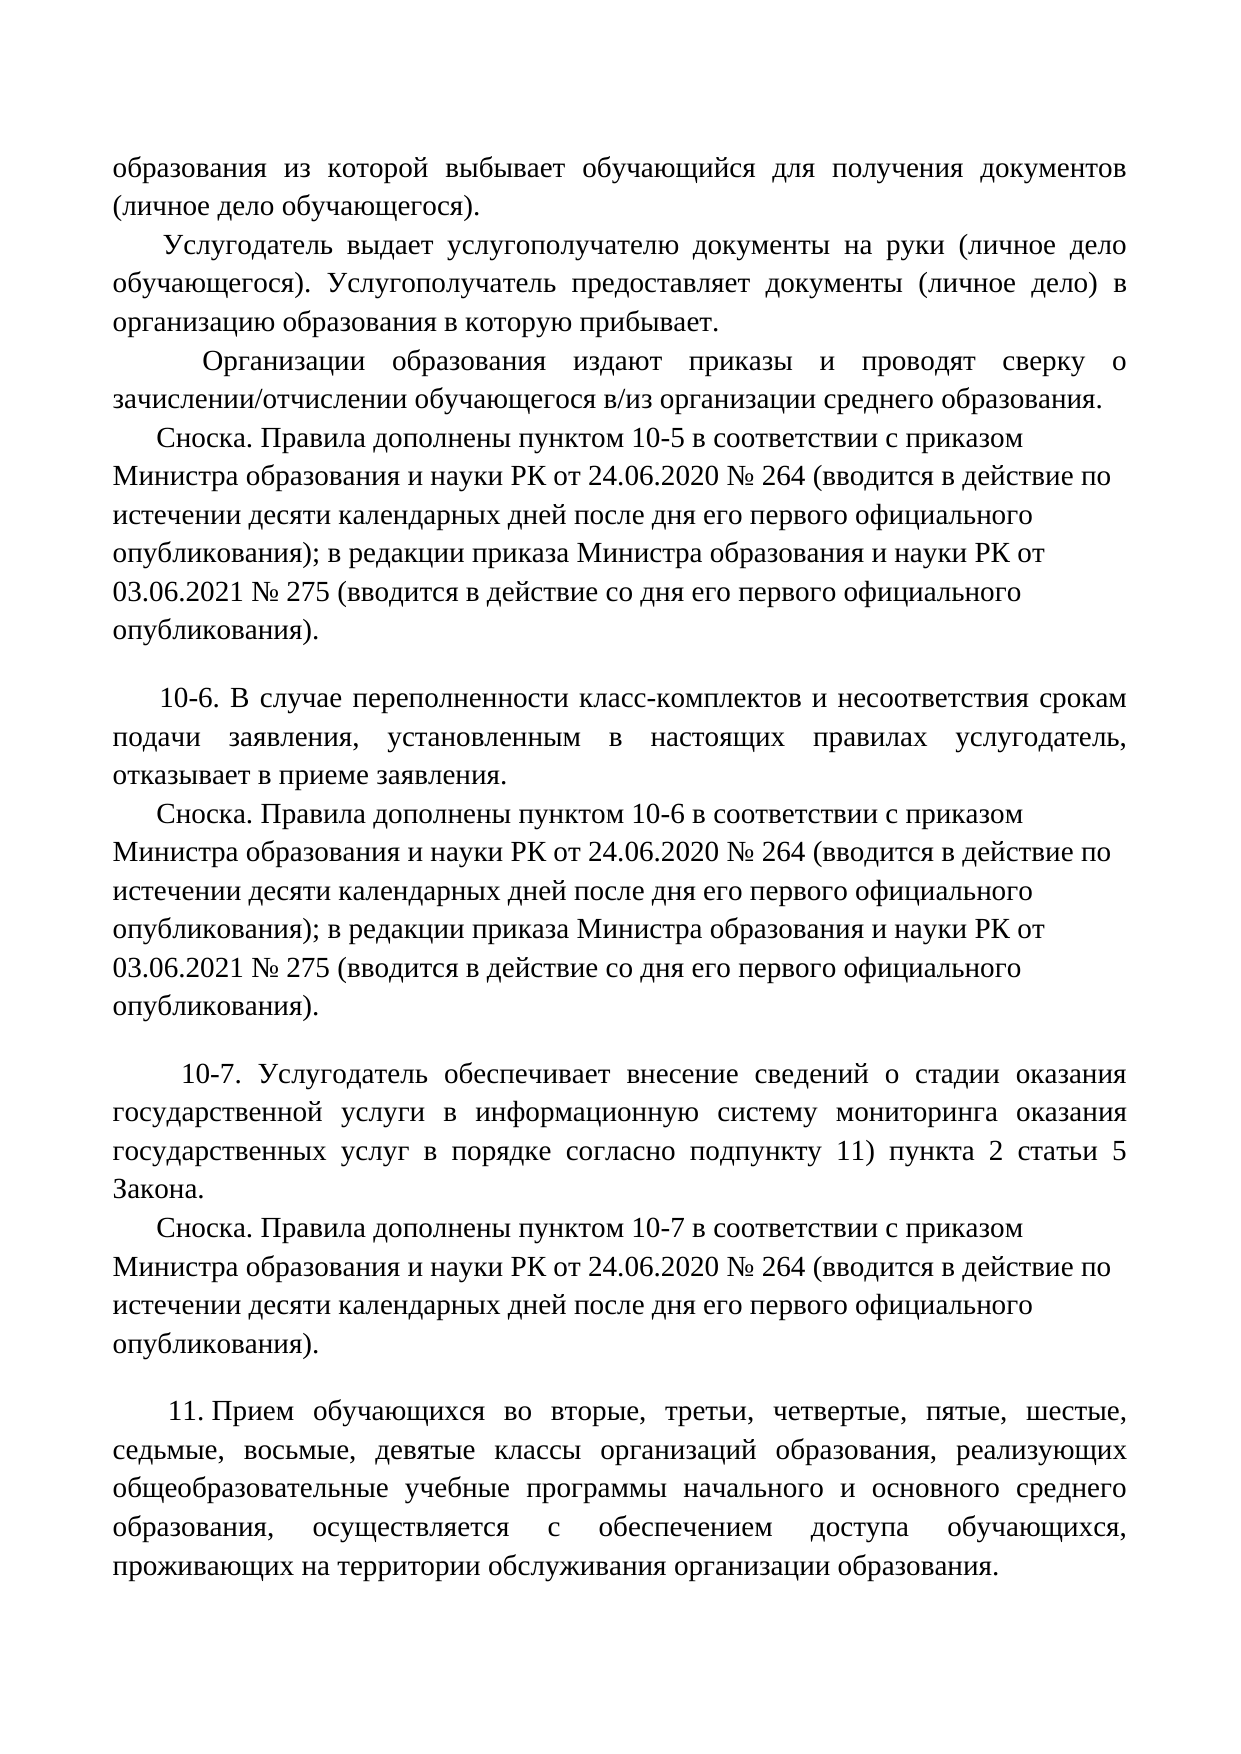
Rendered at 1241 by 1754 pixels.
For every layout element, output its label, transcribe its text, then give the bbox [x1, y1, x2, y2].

text 11. Прием обучающихся во вторые, третьи, четвертые, пятые, шестые, седьмые, восьмые, девятые классы организаций образования, реализующих общеобразовательные учебные программы начального и основного среднего образования, осуществляется с обеспечением доступа обучающихся, проживающих на территории обслуживания организации образования. [112, 1393, 1128, 1581]
text 10-6. В случае переполненности класс-комплектов и несоответствия срокам подачи заявления, установленным в настоящих правилах услугодатель, отказывает в приеме заявления. [112, 680, 1128, 791]
text Организации образования издают приказы и проводят сверку о зачислении/отчислении обучающегося в/из организации среднего образования. [112, 343, 1128, 415]
text Услугодатель выдает услугополучателю документы на руки (личное дело обучающегося). Услугополучатель предоставляет документы (личное дело) в организацию образования в которую прибывает. [112, 227, 1128, 338]
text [112, 150, 1128, 222]
text Сноска. Правила дополнены пунктом 10-5 в соответствии с приказом Министра образования и науки РК от 24.06.2020 № 264 (вводится в действие по истечении десяти календарных дней после дня его первого официального опубликования); в редакции приказа Министра образования и науки РК от 03.06.2021 № 275 (вводится в действие со дня его первого официального опубликования). [112, 420, 1128, 676]
text Сноска. Правила дополнены пунктом 10-6 в соответствии с приказом Министра образования и науки РК от 24.06.2020 № 264 (вводится в действие по истечении десяти календарных дней после дня его первого официального опубликования); в редакции приказа Министра образования и науки РК от 03.06.2021 № 275 (вводится в действие со дня его первого официального опубликования). [112, 796, 1128, 1052]
text Сноска. Правила дополнены пунктом 10-7 в соответствии с приказом Министра образования и науки РК от 24.06.2020 № 264 (вводится в действие по истечении десяти календарных дней после дня его первого официального опубликования). [112, 1210, 1128, 1389]
text 10-7. Услугодатель обеспечивает внесение сведений о стадии оказания государственной услуги в информационную систему мониторинга оказания государственных услуг в порядке согласно подпункту 11) пункта 2 статьи 5 Закона. [112, 1056, 1128, 1205]
